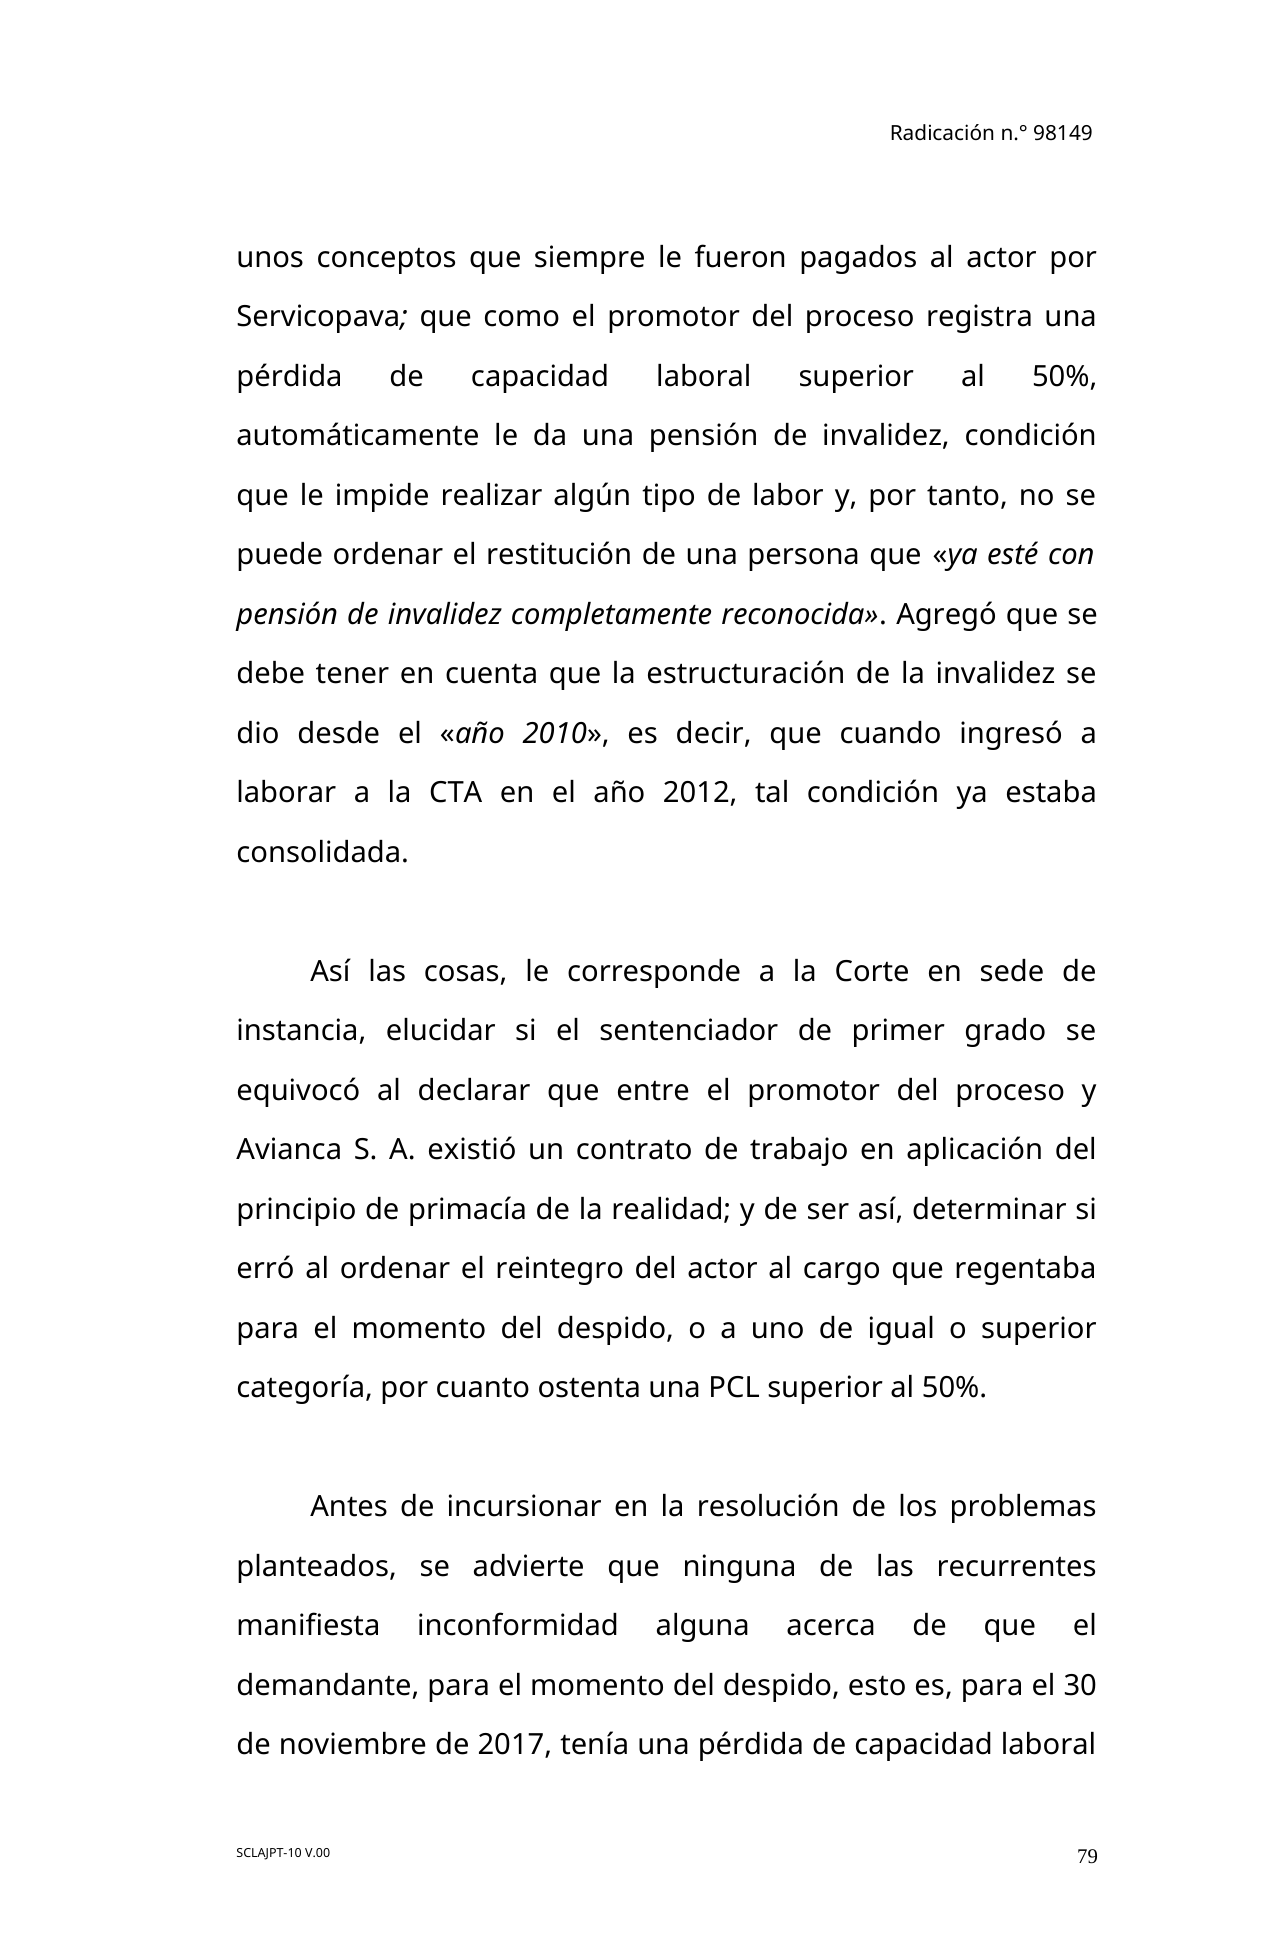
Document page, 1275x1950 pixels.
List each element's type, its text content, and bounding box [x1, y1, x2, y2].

text Así las cosas, le corresponde a la Corte en sede de instancia, elucidar si el sentenciador de primer grado se equivocó al declarar que entre el promotor del proceso y Avianca S. A. existió un contrato de trabajo en aplicación del principio de primacía de la realidad; y de ser así, determinar si erró al ordenar el reintegro del actor al cargo que regentaba para el momento del despido, o a uno de igual o superior categoría, por cuanto ostenta una PCL superior al 50%. [236, 950, 1098, 1406]
